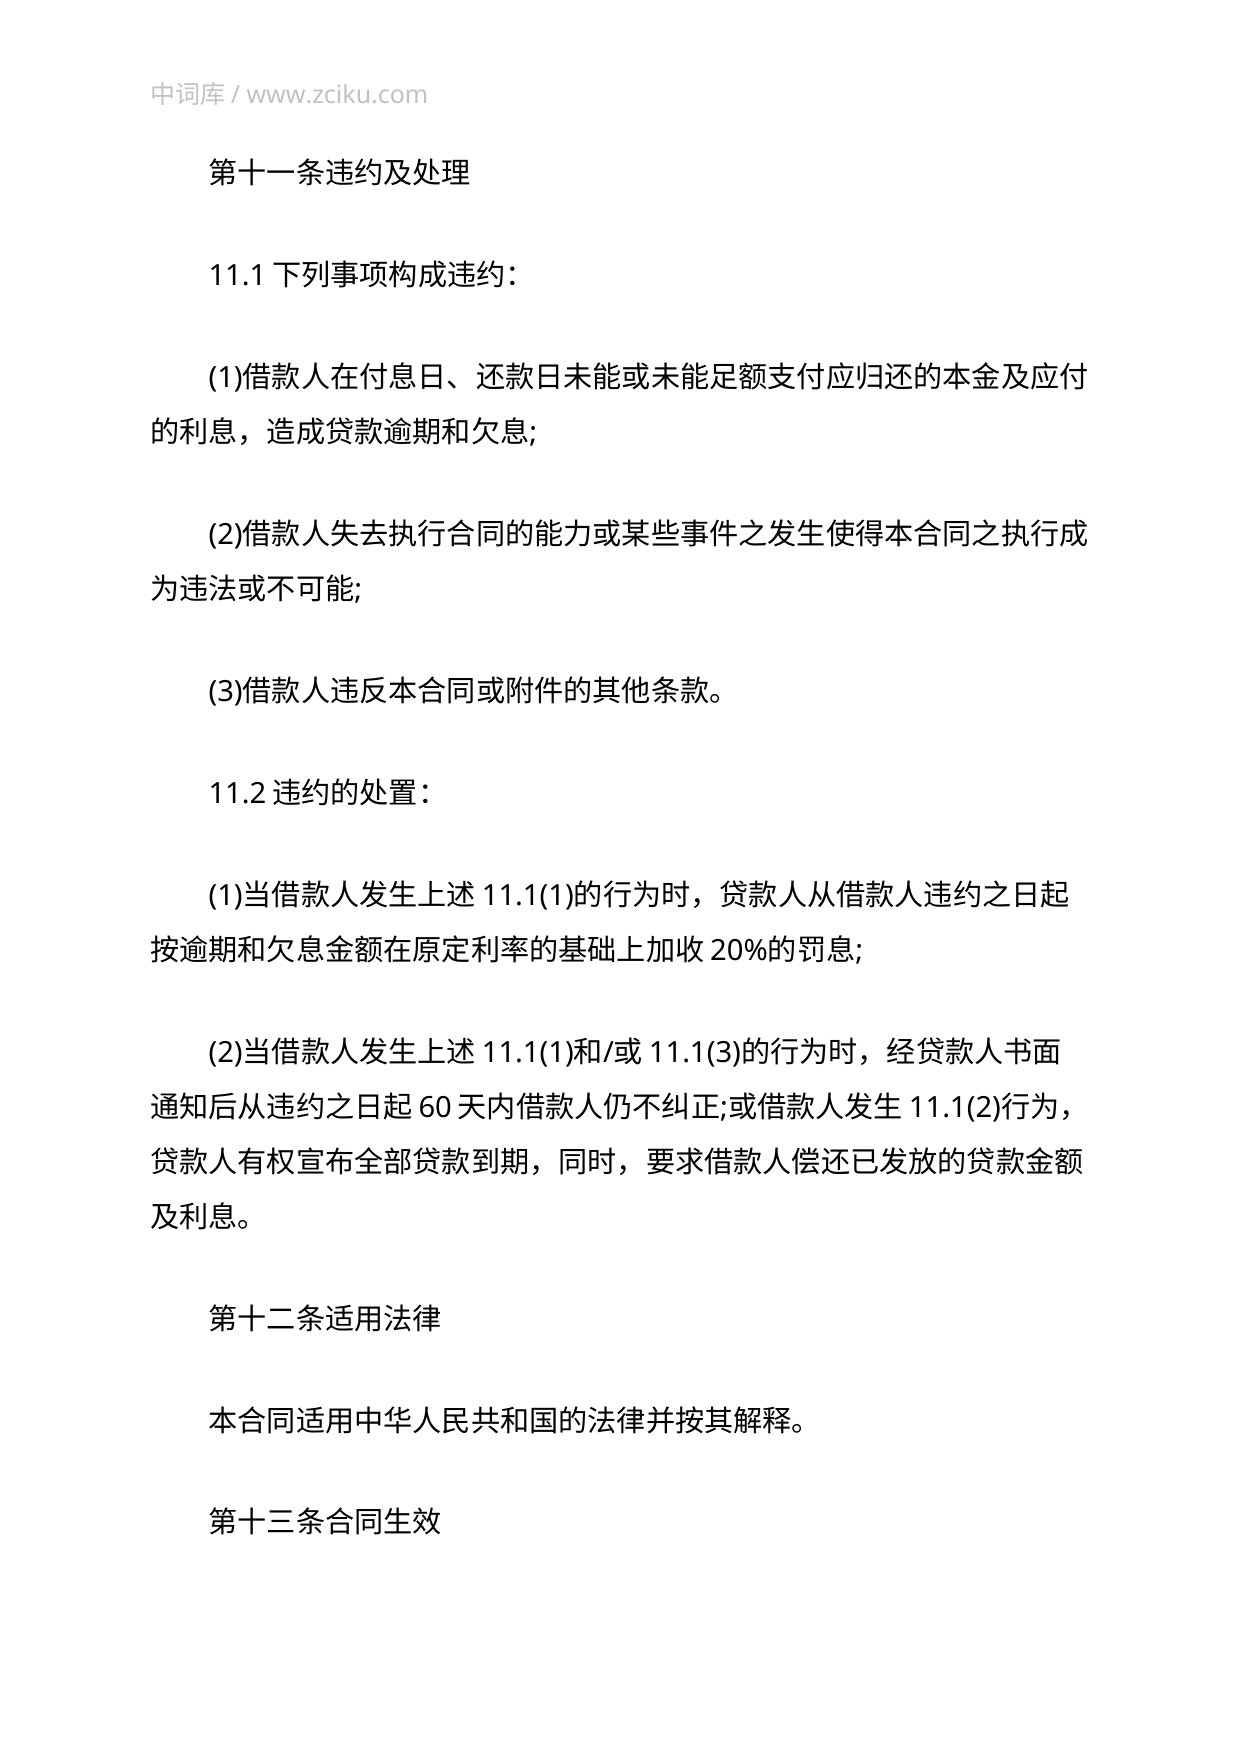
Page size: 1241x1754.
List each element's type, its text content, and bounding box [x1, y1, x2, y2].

text 第十二条适用法律 [150, 1295, 1090, 1338]
text (2)当借款人发生上述11.1(1)和/或11.1(3)的行为时，经贷款人书面通知后从违约之日起60天内借款人仍不纠正;或借款人发生11.1(2)行为，贷款人有权宣布全部贷款到期，同时，要求借款人偿还已发放的贷款金额及利息。 [150, 1029, 1090, 1236]
text (1)当借款人发生上述11.1(1)的行为时，贷款人从借款人违约之日起按逾期和欠息金额在原定利率的基础上加收20%的罚息; [150, 872, 1090, 969]
text 第十三条合同生效 [150, 1499, 1090, 1541]
text 11.2违约的处置： [150, 770, 1090, 812]
text 11.1下列事项构成违约： [150, 252, 1090, 294]
text (2)借款人失去执行合同的能力或某些事件之发生使得本合同之执行成为违法或不可能; [150, 511, 1090, 608]
text (3)借款人违反本合同或附件的其他条款。 [150, 668, 1090, 710]
text (1)借款人在付息日、还款日未能或未能足额支付应归还的本金及应付的利息，造成贷款逾期和欠息; [150, 354, 1090, 451]
text 第十一条违约及处理 [150, 150, 1090, 192]
text 本合同适用中华人民共和国的法律并按其解释。 [150, 1397, 1090, 1439]
